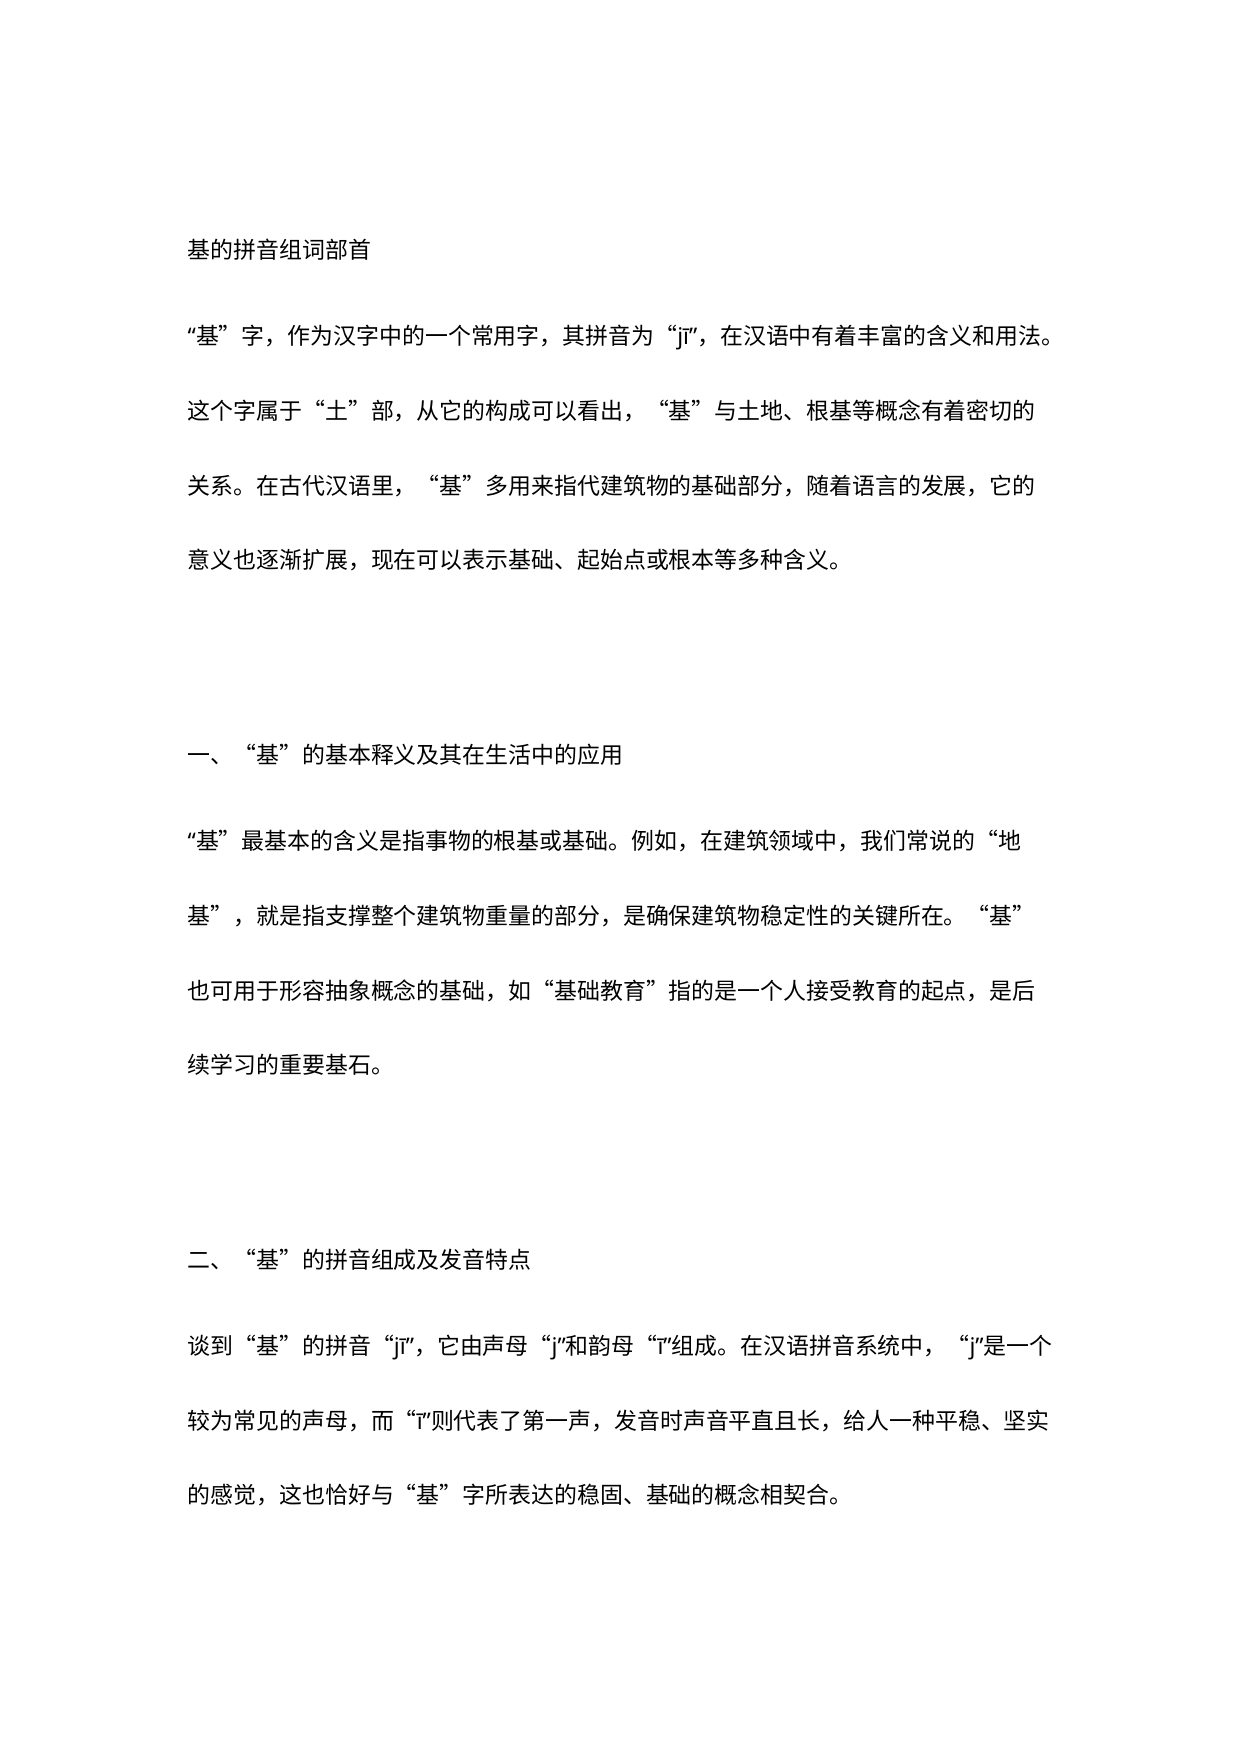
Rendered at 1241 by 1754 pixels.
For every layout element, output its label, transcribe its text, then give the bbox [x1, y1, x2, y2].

text “基”最基本的含义是指事物的根基或基础。例如，在建筑领域中，我们常说的“地基”，就是指支撑整个建筑物重量的部分，是确保建筑物稳定性的关键所在。“基”也可用于形容抽象概念的基础，如“基础教育”指的是一个人接受教育的起点，是后续学习的重要基石。 [187, 807, 1053, 1096]
text 基的拼音组词部首 [187, 216, 1053, 281]
text “基”字，作为汉字中的一个常用字，其拼音为“jī”，在汉语中有着丰富的含义和用法。这个字属于“土”部，从它的构成可以看出，“基”与土地、根基等概念有着密切的关系。在古代汉语里，“基”多用来指代建筑物的基础部分，随着语言的发展，它的意义也逐渐扩展，现在可以表示基础、起始点或根本等多种含义。 [187, 302, 1053, 591]
text 谈到“基”的拼音“jī”，它由声母“j”和韵母“ī”组成。在汉语拼音系统中，“j”是一个较为常见的声母，而“ī”则代表了第一声，发音时声音平直且长，给人一种平稳、坚实的感觉，这也恰好与“基”字所表达的稳固、基础的概念相契合。 [187, 1312, 1053, 1527]
text 一、“基”的基本释义及其在生活中的应用 [187, 721, 1053, 786]
text 二、“基”的拼音组成及发音特点 [187, 1226, 1053, 1291]
